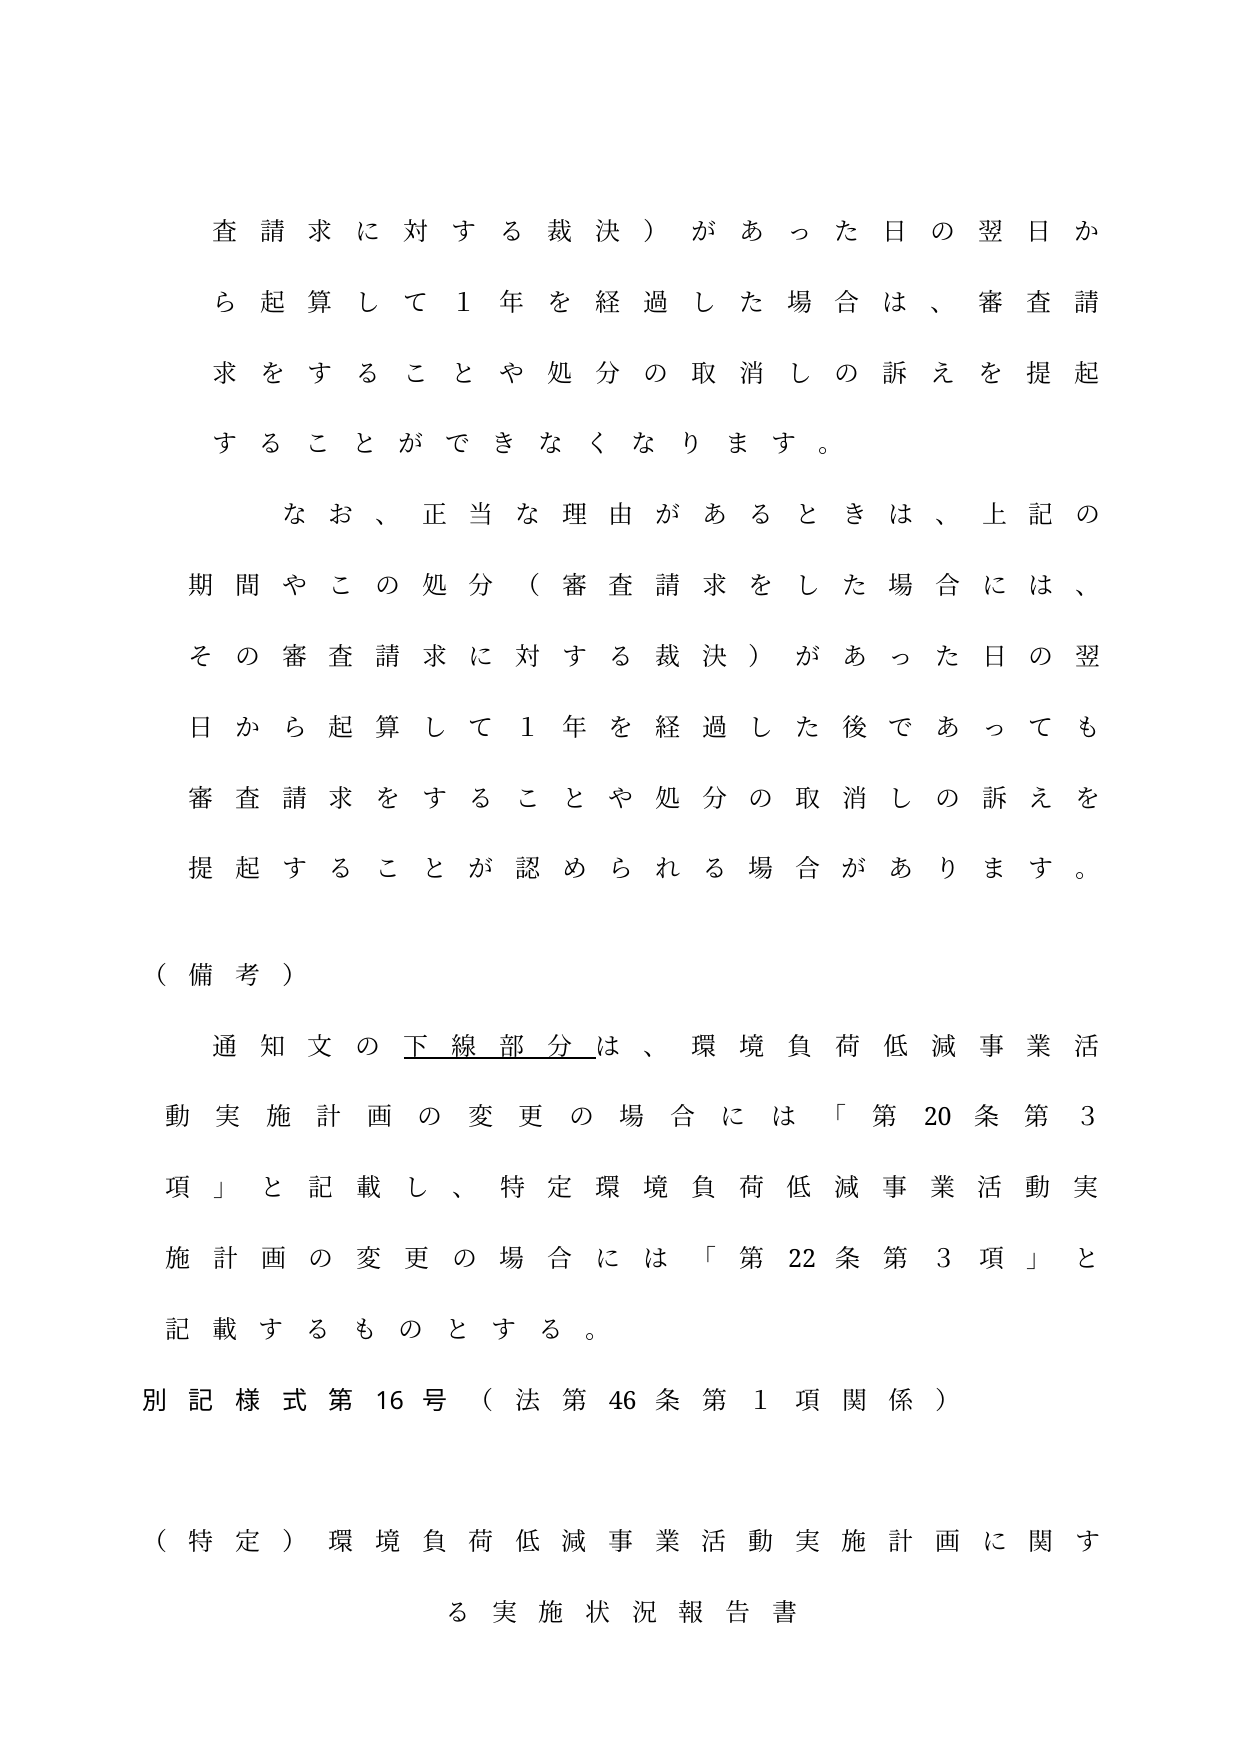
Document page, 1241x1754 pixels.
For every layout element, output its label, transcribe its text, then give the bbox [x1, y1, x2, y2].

text なお、正当な理由があるときは、上記の期間やこの処分（審査請求をした場合には、その審査請求に対する裁決）があった日の翌日から起算して１年を経過した後であっても審査請求をすることや処分の取消しの訴えを提起することが認められる場合があります。 [142, 478, 1122, 903]
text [165, 194, 1122, 478]
text （備考） [142, 938, 1122, 1009]
text （特定）環境負荷低減事業活動実施計画に関する実施状況報告書 [142, 1505, 1122, 1646]
text 通知文の下線部分は、環境負荷低減事業活動実施計画の変更の場合には「第20条第３項」と記載し、特定環境負荷低減事業活動実施計画の変更の場合には「第22条第３項」と記載するものとする。 [165, 1009, 1122, 1363]
text 別記様式第16号（法第46条第１項関係） [142, 1363, 1122, 1434]
